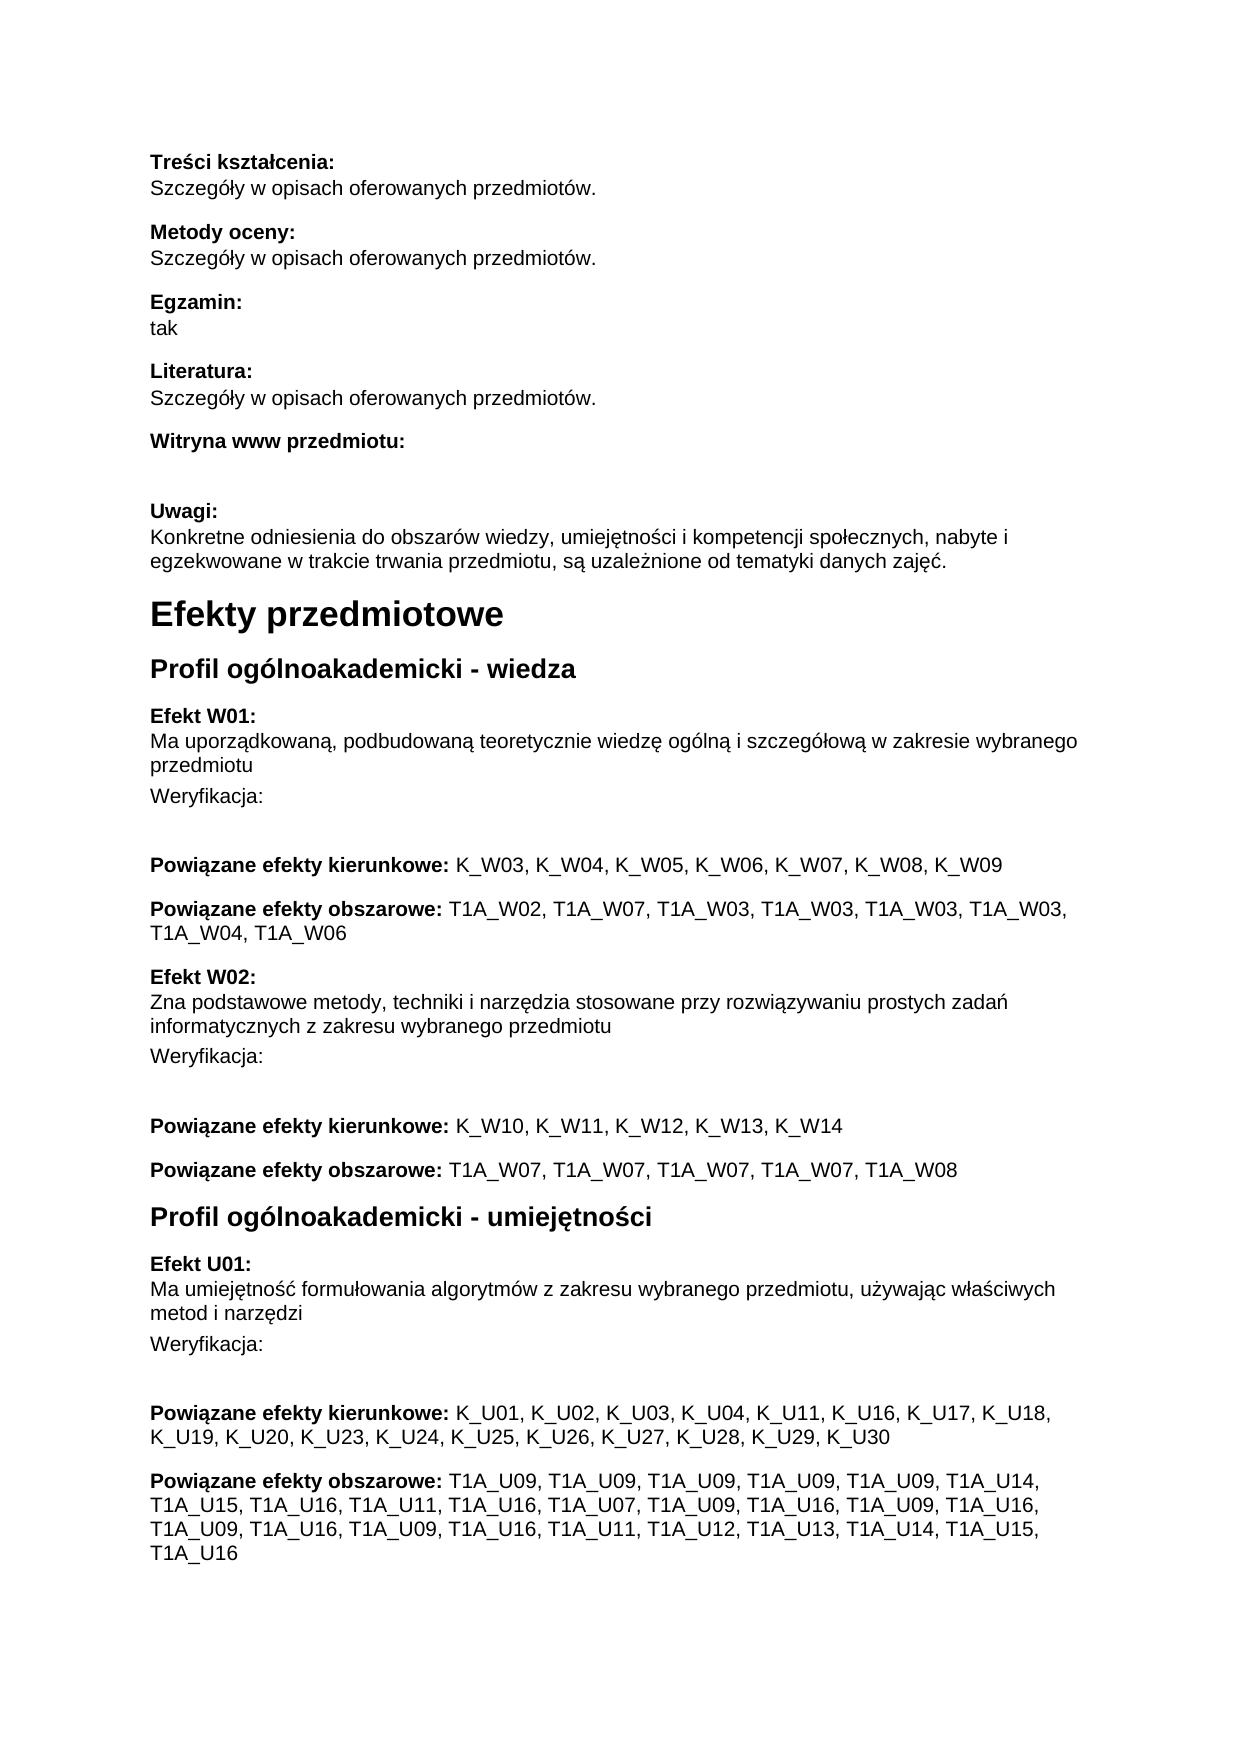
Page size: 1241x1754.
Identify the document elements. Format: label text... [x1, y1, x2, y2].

text Efekt U01: [150, 1252, 1090, 1276]
text Szczegóły w opisach oferowanych przedmiotów. [150, 176, 1090, 200]
text Efekt W01: [150, 704, 1090, 728]
text tak [150, 316, 1090, 339]
text Ma uporządkowaną, podbudowaną teoretycznie wiedzę ogólną i szczegółową w zakresie wybranego przedmiotu [150, 729, 1090, 777]
text Witryna www przedmiotu: [150, 429, 1090, 453]
text Ma umiejętność formułowania algorytmów z zakresu wybranego przedmiotu, używając właściwych metod i narzędzi [150, 1277, 1090, 1325]
text Powiązane efekty kierunkowe: K_W03, K_W04, K_W05, K_W06, K_W07, K_W08, K_W09 [150, 853, 1090, 877]
text Efekt W02: [150, 965, 1090, 989]
text Egzamin: [150, 289, 1090, 313]
text Konkretne odniesienia do obszarów wiedzy, umiejętności i kompetencji społecznych, nabyte i egzekwowane w trakcie trwania przedmiotu, są uzależnione od tematyki danych zajęć. [150, 525, 1090, 573]
text Powiązane efekty kierunkowe: K_W10, K_W11, K_W12, K_W13, K_W14 [150, 1114, 1090, 1138]
text Uwagi: [150, 499, 1090, 523]
text Szczegóły w opisach oferowanych przedmiotów. [150, 246, 1090, 270]
text Weryfikacja: [150, 1044, 1090, 1068]
text Weryfikacja: [150, 783, 1090, 807]
subtitle Profil ogólnoakademicki - wiedza [150, 653, 1090, 684]
text Szczegóły w opisach oferowanych przedmiotów. [150, 385, 1090, 409]
text Literatura: [150, 359, 1090, 383]
text Powiązane efekty obszarowe: T1A_W07, T1A_W07, T1A_W07, T1A_W07, T1A_W08 [150, 1157, 1090, 1181]
text Powiązane efekty obszarowe: T1A_U09, T1A_U09, T1A_U09, T1A_U09, T1A_U09, T1A_U14, T1A_U15, T1A_U16, T1A_U11, T1A_U16, T1A_U07, T1A_U09, T1A_U16, T1A_U09, T1A_U16, T1A_U09, T1A_U16, T1A_U09, T1A_U16, T1A_U11, T1A_U12, T1A_U13, T1A_U14, T1A_U15, T1A_U16 [150, 1469, 1090, 1565]
text Zna podstawowe metody, techniki i narzędzia stosowane przy rozwiązywaniu prostych zadań informatycznych z zakresu wybranego przedmiotu [150, 990, 1090, 1038]
text Treści kształcenia: [150, 150, 1090, 174]
subtitle Profil ogólnoakademicki - umiejętności [150, 1201, 1090, 1232]
text Weryfikacja: [150, 1331, 1090, 1355]
text Powiązane efekty kierunkowe: K_U01, K_U02, K_U03, K_U04, K_U11, K_U16, K_U17, K_U18, K_U19, K_U20, K_U23, K_U24, K_U25, K_U26, K_U27, K_U28, K_U29, K_U30 [150, 1401, 1090, 1449]
text Powiązane efekty obszarowe: T1A_W02, T1A_W07, T1A_W03, T1A_W03, T1A_W03, T1A_W03, T1A_W04, T1A_W06 [150, 897, 1090, 945]
text Metody oceny: [150, 220, 1090, 244]
subtitle Efekty przedmiotowe [150, 593, 1090, 633]
